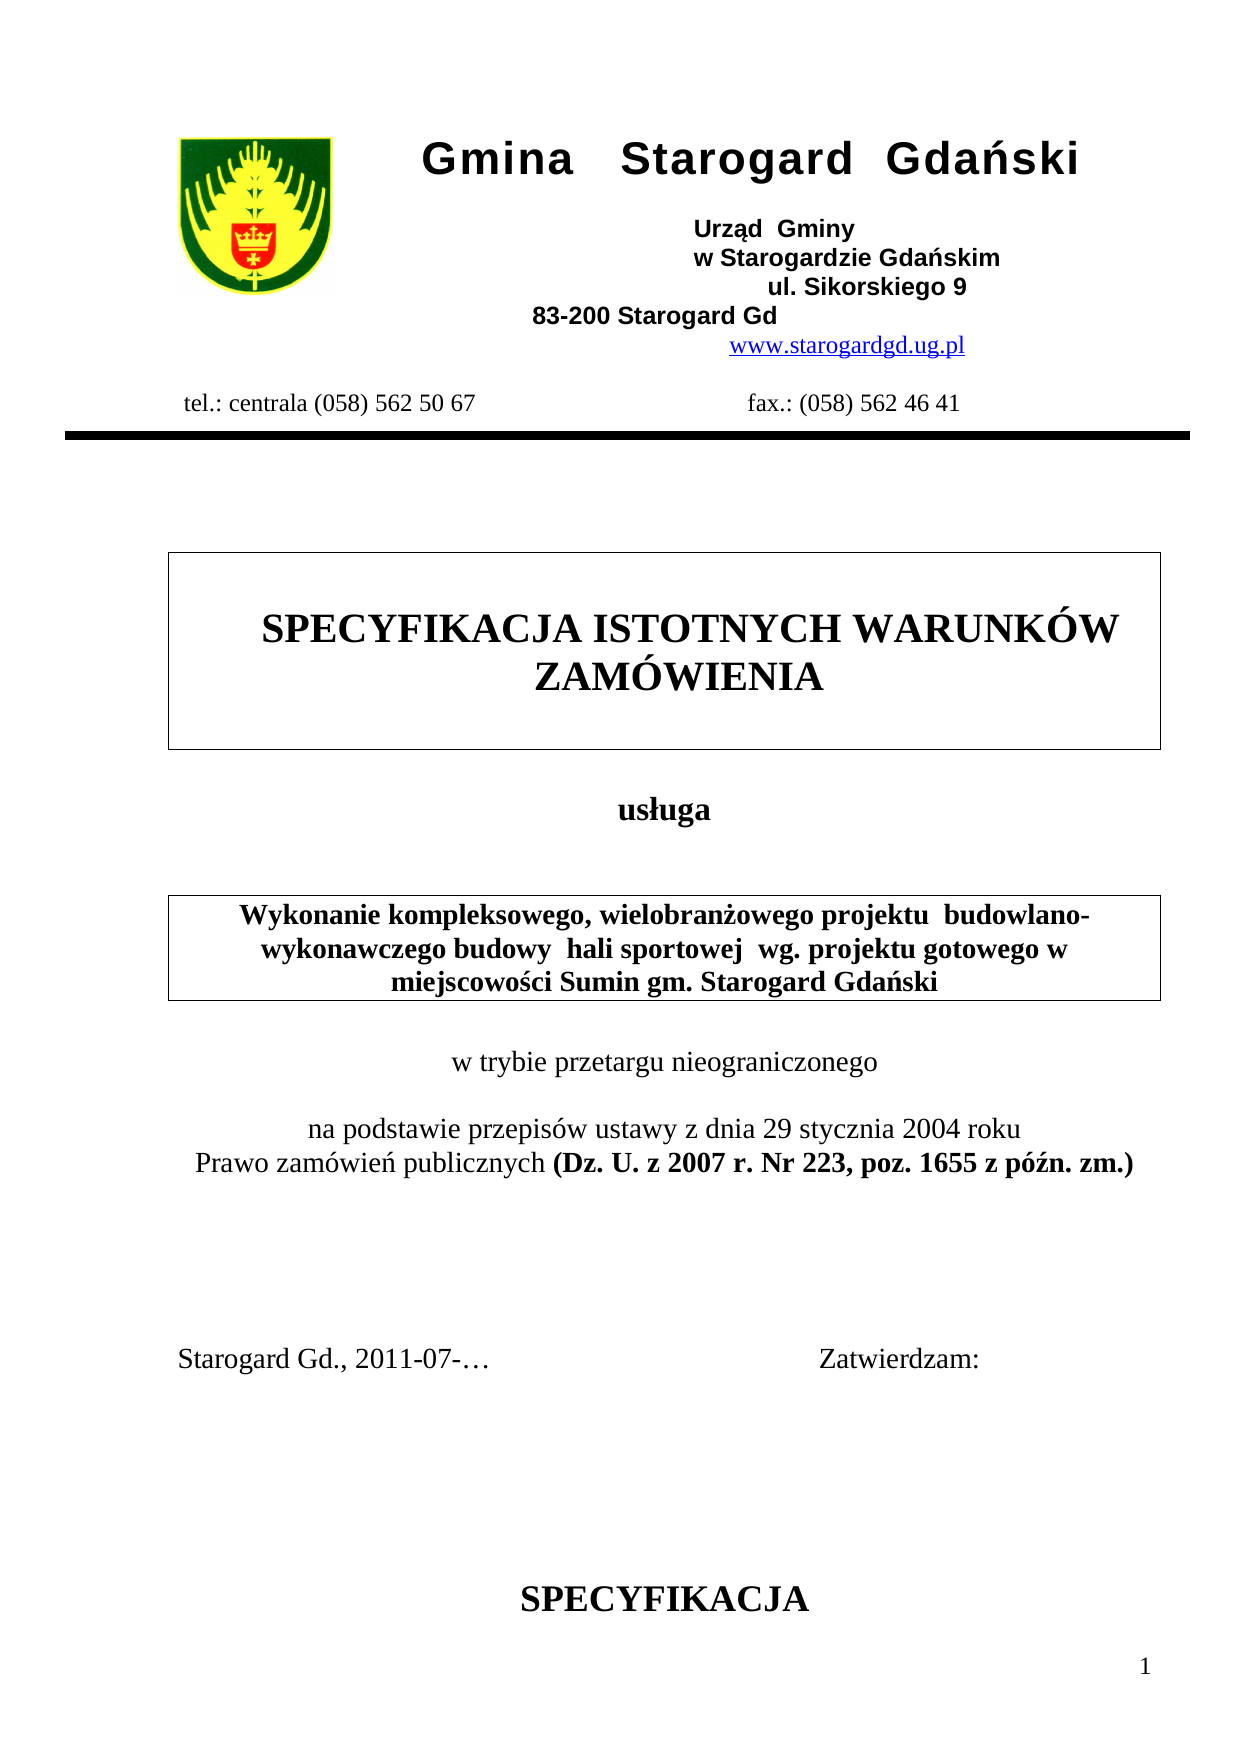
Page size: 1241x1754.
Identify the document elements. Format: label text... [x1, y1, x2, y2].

text ul. Sikorskiego 9 [177, 272, 1152, 301]
text Wykonanie kompleksowego, wielobranżowego projektu budowlano-wykonawczego budowy hali sportowej wg. projektu gotowego w miejscowości Sumin gm. Starogard Gdański [169, 896, 1160, 1000]
text w trybie przetargu nieograniczonego [177, 1044, 1152, 1078]
text Urząd Gminy [335, 213, 1152, 242]
text Prawo zamówień publicznych (Dz. U. z 2007 r. Nr 223, poz. 1655 z późn. zm.) [177, 1145, 1152, 1178]
text na podstawie przepisów ustawy z dnia 29 stycznia 2004 roku [177, 1111, 1152, 1145]
text w Starogardzie Gdańskim [335, 242, 1152, 272]
text tel.: centrala (058) 562 50 67 fax.: (058) 562 46 41 [177, 388, 1152, 417]
picture [176, 136, 335, 296]
text Gmina Starogard Gdański [177, 132, 1152, 184]
text 83-200 Starogard Gd [177, 301, 1152, 330]
text SPECYFIKACJA [177, 1577, 1152, 1619]
text usługa [177, 789, 1152, 827]
text ZAMÓWIENIA [177, 651, 1152, 699]
text www.starogardgd.ug.pl [177, 330, 1152, 359]
text Starogard Gd., 2011-07-… Zatwierdzam: [177, 1342, 1152, 1375]
text SPECYFIKACJA ISTOTNYCH WARUNKÓW [177, 603, 1152, 651]
